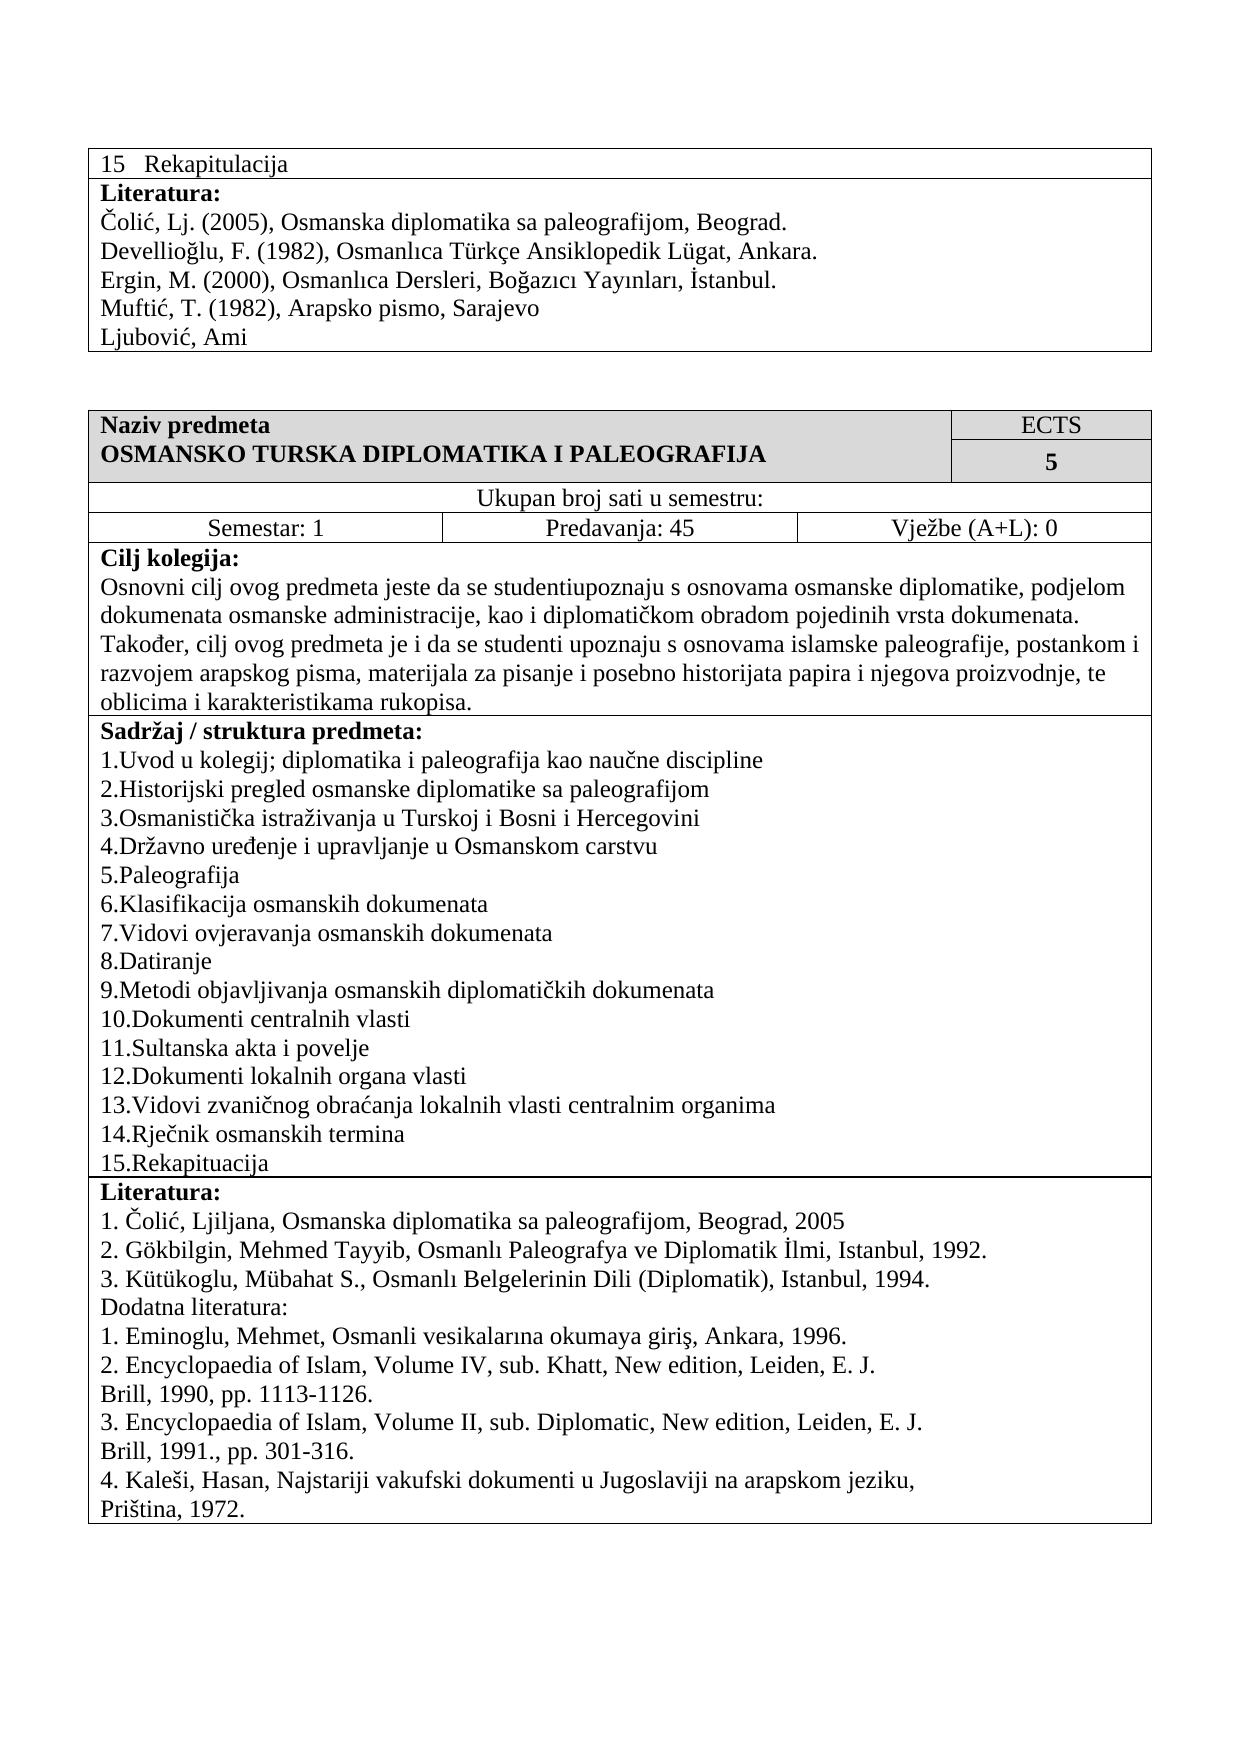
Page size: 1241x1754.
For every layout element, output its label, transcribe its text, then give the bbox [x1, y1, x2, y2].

table_cell Literatura: Čolić, Lj. (2005), Osmanska diplomatika sa paleografijom, Beograd. Devellioğlu, F. (1982), Osmanlıca Türkçe Ansiklopedik Lügat, Ankara. Ergin, M. (2000), Osmanlıca Dersleri, Boğazıcı Yayınları, İstanbul. Muftić, T. (1982), Arapsko pismo, Sarajevo Ljubović, Ami [89, 179, 1151, 351]
table_cell Sadržaj / struktura predmeta: 1.Uvod u kolegij; diplomatika i paleografija kao naučne discipline 2.Historijski pregled osmanske diplomatike sa paleografijom 3.Osmanistička istraživanja u Turskoj i Bosni i Hercegovini 4.Državno uređenje i upravljanje u Osmanskom carstvu 5.Paleografija 6.Klasifikacija osmanskih dokumenata 7.Vidovi ovjeravanja osmanskih dokumenata 8.Datiranje 9.Metodi objavljivanja osmanskih diplomatičkih dokumenata 10.Dokumenti centralnih vlasti 11.Sultanska akta i povelje 12.Dokumenti lokalnih organa vlasti 13.Vidovi zvaničnog obraćanja lokalnih vlasti centralnim organima 14.Rječnik osmanskih termina 15.Rekapituacija [89, 716, 1151, 1176]
table_cell Literatura: 1. Čolić, Ljiljana, Osmanska diplomatika sa paleografijom, Beograd, 2005 2. Gökbilgin, Mehmed Tayyib, Osmanlı Paleografya ve Diplomatik İlmi, Istanbul, 1992. 3. Kütükoglu, Mübahat S., Osmanlı Belgelerinin Dili (Diplomatik), Istanbul, 1994. Dodatna literatura: 1. Eminoglu, Mehmet, Osmanli vesikalarına okumaya giriş, Ankara, 1996. 2. Encyclopaedia of Islam, Volume IV, sub. Khatt, New edition, Leiden, E. J. Brill, 1990, pp. 1113-1126. 3. Encyclopaedia of Islam, Volume II, sub. Diplomatic, New edition, Leiden, E. J. Brill, 1991., pp. 301-316. 4. Kaleši, Hasan, Najstariji vakufski dokumenti u Jugoslaviji na arapskom jeziku, Priština, 1972. [89, 1178, 1151, 1522]
table_cell Cilj kolegija: Osnovni cilj ovog predmeta jeste da se studentiupoznaju s osnovama osmanske diplomatike, podjelom dokumenata osmanske administracije, kao i diplomatičkom obradom pojedinih vrsta dokumenata. Također, cilj ovog predmeta je i da se studenti upoznaju s osnovama islamske paleografije, postankom i razvojem arapskog pisma, materijala za pisanje i posebno historijata papira i njegova proizvodnje, te oblicima i karakteristikama rukopisa. [89, 543, 1151, 715]
table_cell 5 [952, 440, 1151, 482]
table_cell Ukupan broj sati u semestru: [89, 483, 1151, 512]
table_cell Predavanja: 45 [443, 513, 797, 542]
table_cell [89, 149, 1151, 177]
table_cell Vježbe (A+L): 0 [798, 513, 1151, 542]
table_cell Semestar: 1 [89, 513, 442, 542]
table_header ECTS [952, 411, 1151, 439]
table_header Naziv predmeta OSMANSKO TURSKA DIPLOMATIKA I PALEOGRAFIJA [89, 411, 951, 482]
